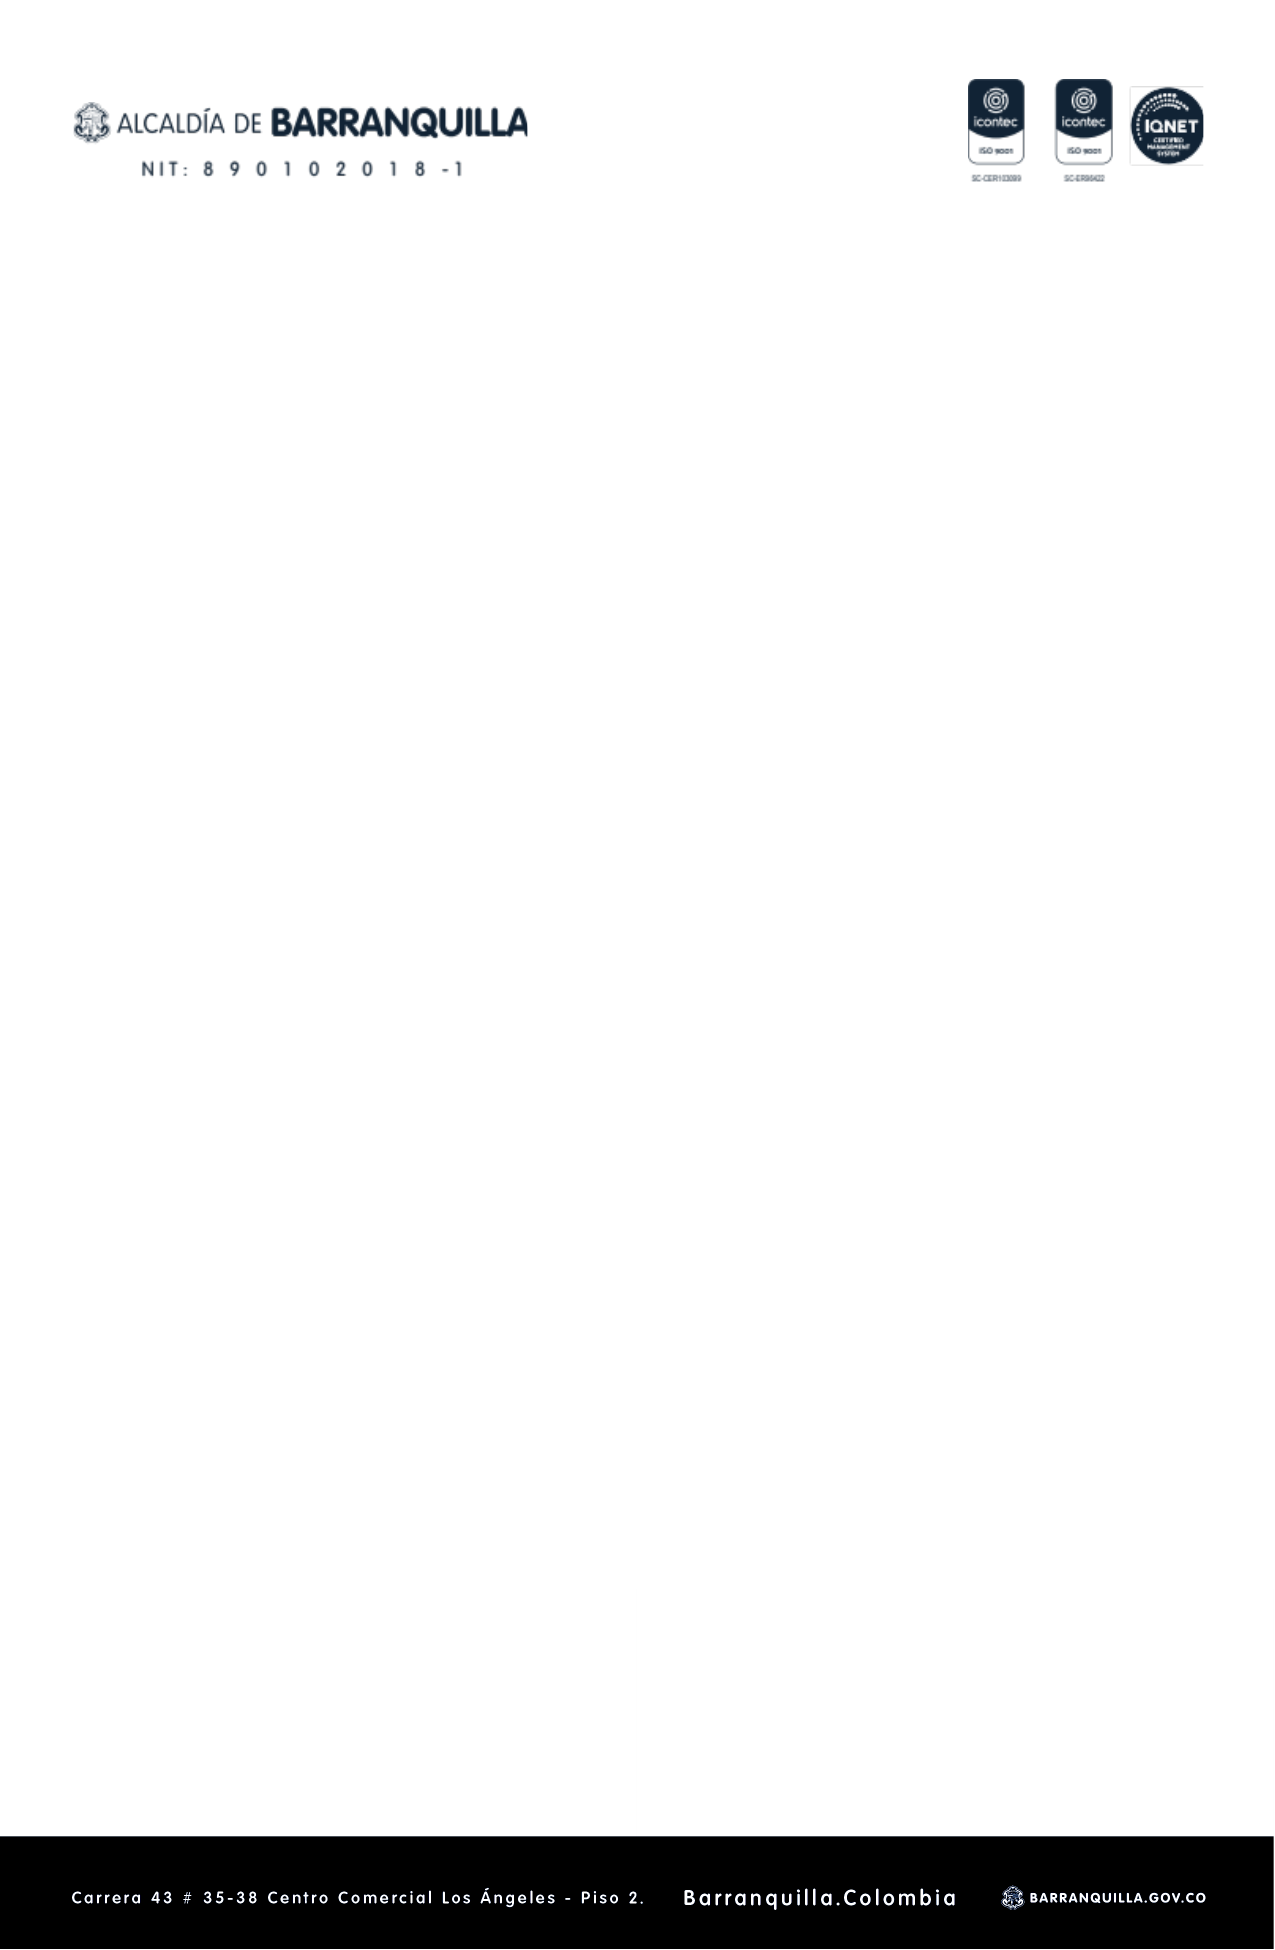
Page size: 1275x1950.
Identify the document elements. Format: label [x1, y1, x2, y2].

picture [0, 1589, 1274, 1949]
